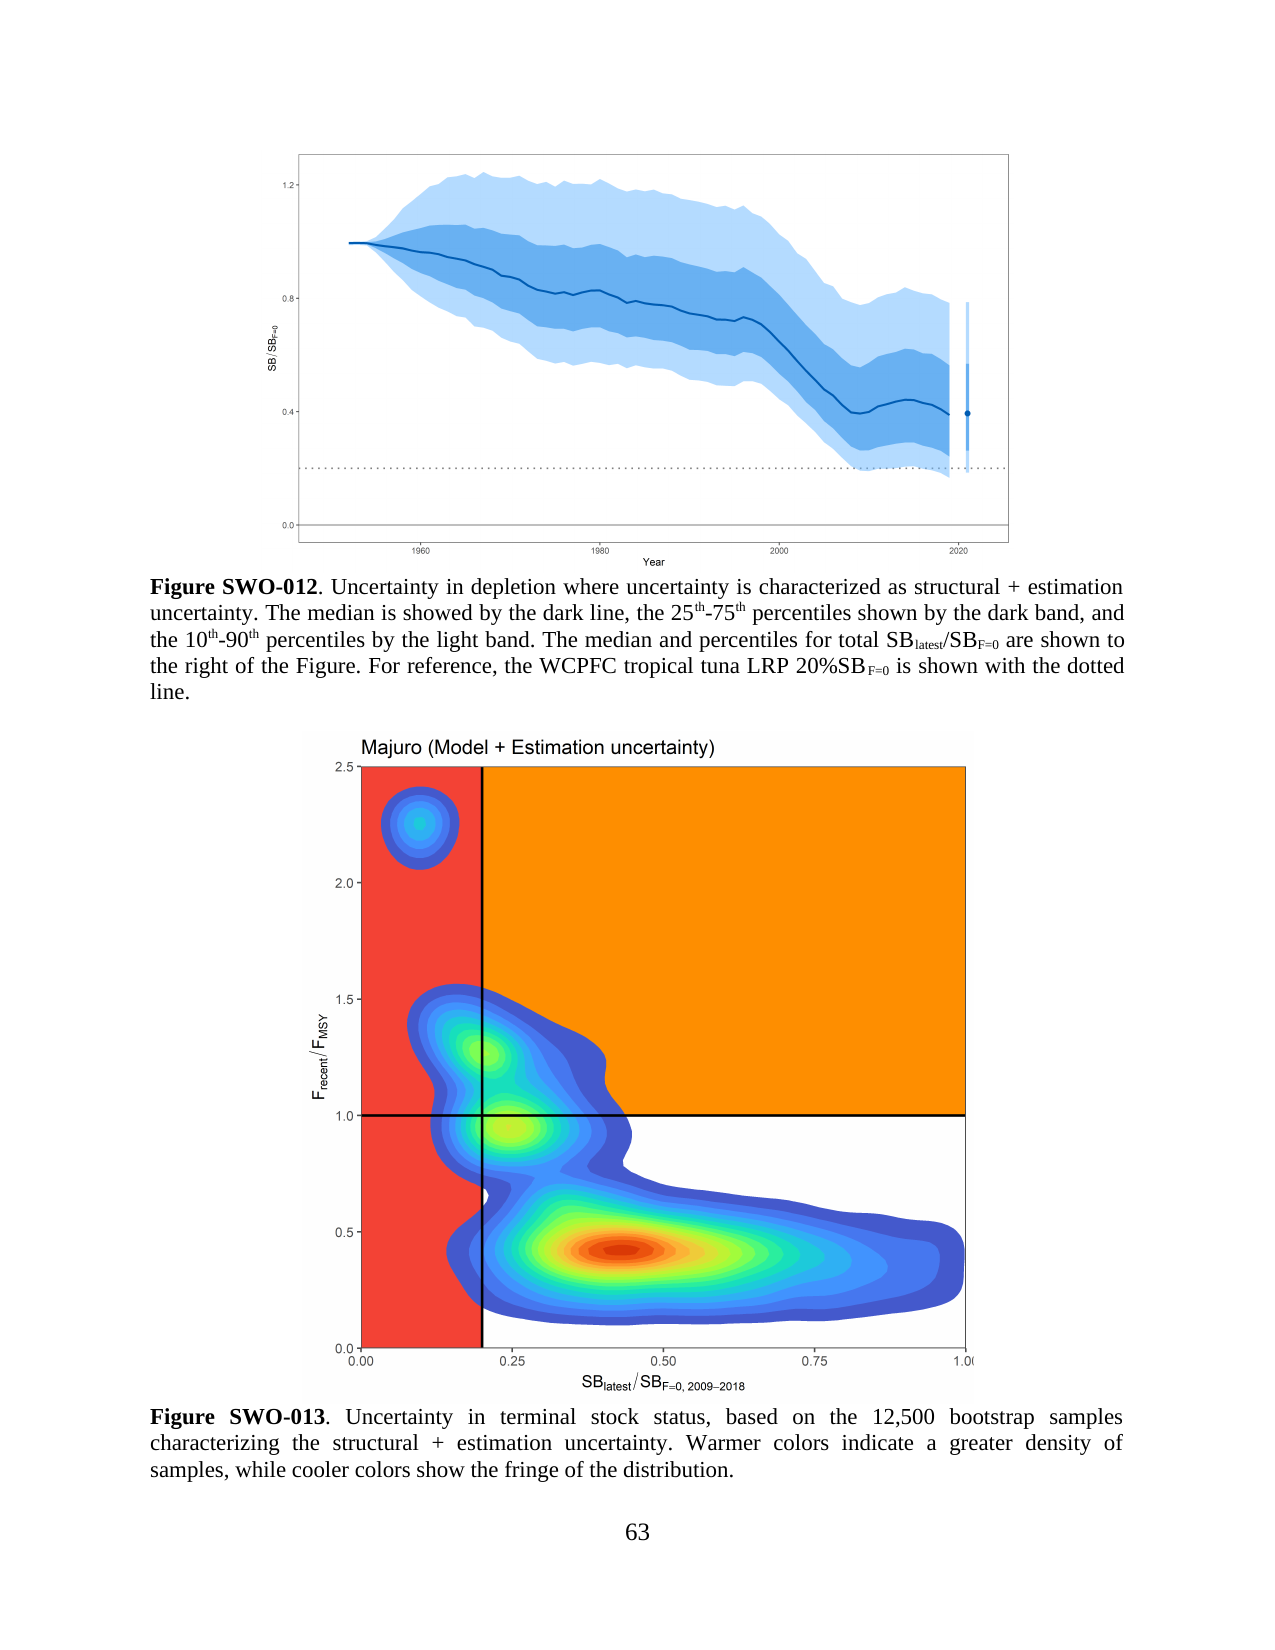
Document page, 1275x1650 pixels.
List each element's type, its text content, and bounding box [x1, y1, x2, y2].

picture [301, 731, 974, 1404]
picture [261, 150, 1014, 573]
text Figure SWO-013. Uncertainty in terminal stock status, based on the 12,500 bootstrap samples characterizing the structural + estimation uncertainty. Warmer colors indicate a greater density of samples, while cooler colors show the fringe of the distribution. [150, 1403, 1125, 1482]
text Figure SWO-012. Uncertainty in depletion where uncertainty is characterized as structural + estimation uncertainty. The median is showed by the dark line, the 25th-75th percentiles shown by the dark band, and the 10th-90th percentiles by the light band. The median and percentiles for total SBlatest/SBF=0 are shown to the right of the Figure. For reference, the WCPFC tropical tuna LRP 20%SBF=0 is shown with the dotted line. [150, 573, 1125, 705]
